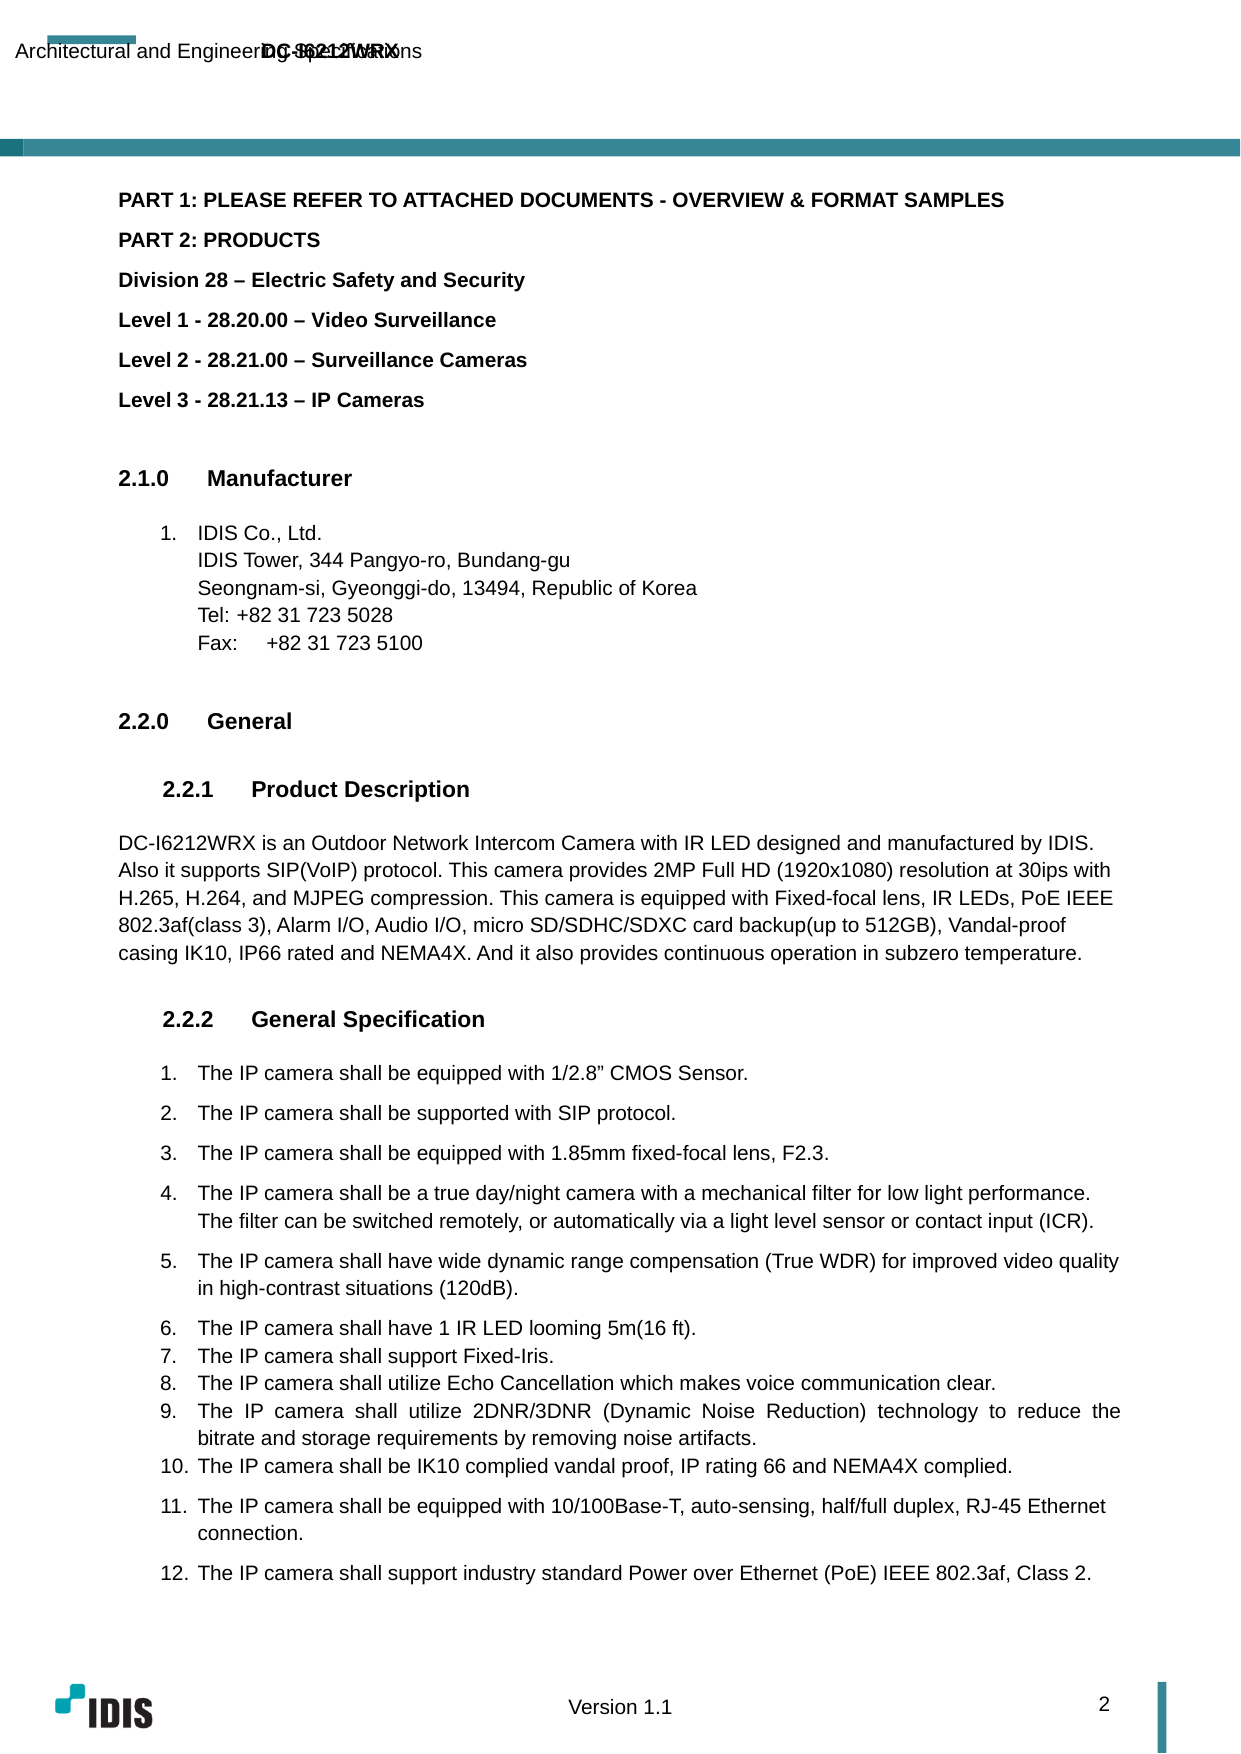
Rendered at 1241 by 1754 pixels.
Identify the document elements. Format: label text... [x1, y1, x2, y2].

subtitle General [118, 708, 1122, 734]
list The IP camera shall be supported with SIP protocol. [160, 1101, 1122, 1125]
list The IP camera shall be equipped with 1.85mm fixed-focal lens, F2.3. [160, 1141, 1122, 1165]
list The IP camera shall support industry standard Power over Ethernet (PoE) IEEE 802.3af, Class 2. [160, 1561, 1122, 1585]
subtitle Manufacturer [118, 465, 1122, 491]
list The IP camera shall be IK10 complied vandal proof, IP rating 66 and NEMA4X complied. [160, 1453, 1122, 1477]
text Division 28 – Electric Safety and Security [118, 268, 1122, 292]
text PART 2: PRODUCTS [118, 228, 1122, 252]
list The IP camera shall be a true day/night camera with a mechanical filter for low light performance. The filter can be switched remotely, or automatically via a light level sensor or contact input (ICR). [160, 1181, 1122, 1232]
list The IP camera shall utilize Echo Cancellation which makes voice communication clear. [160, 1371, 1122, 1395]
list The IP camera shall utilize 2DNR/3DNR (Dynamic Noise Reduction) technology to reduce the bitrate and storage requirements by removing noise artifacts. [160, 1398, 1122, 1450]
text Level 3 - 28.21.13 – IP Cameras [118, 388, 1122, 412]
text Level 2 - 28.21.00 – Surveillance Cameras [118, 348, 1122, 372]
list The IP camera shall be equipped with 10/100Base-T, auto-sensing, half/full duplex, RJ-45 Ethernet connection. [160, 1493, 1122, 1545]
text DC-I6212WRX is an Outdoor Network Intercom Camera with IR LED designed and manufactured by IDIS. Also it supports SIP(VoIP) protocol. This camera provides 2MP Full HD (1920x1080) resolution at 30ips with H.265, H.264, and MJPEG compression. This camera is equipped with Fixed-focal lens, IR LEDs, PoE IEEE 802.3af(class 3), Alarm I/O, Audio I/O, micro SD/SDHC/SDXC card backup(up to 512GB), Vandal-proof casing IK10, IP66 rated and NEMA4X. And it also provides continuous operation in subzero temperature. [118, 831, 1122, 965]
subtitle General Specification [162, 1006, 1122, 1032]
list The IP camera shall have 1 IR LED looming 5m(16 ft). [160, 1316, 1122, 1340]
text PART 1: PLEASE REFER TO ATTACHED DOCUMENTS - OVERVIEW & FORMAT SAMPLES [118, 188, 1122, 212]
text Level 1 - 28.20.00 – Video Surveillance [118, 308, 1122, 332]
list The IP camera shall be equipped with 1/2.8” CMOS Sensor. [160, 1061, 1122, 1085]
list IDIS Co., Ltd. IDIS Tower, 344 Pangyo-ro, Bundang-gu Seongnam-si, Gyeonggi-do, 13494, Republic of Korea Tel: +82 31 723 5028 Fax: +82 31 723 5100 [160, 520, 1122, 654]
picture [47, 1683, 170, 1731]
subtitle Product Description [162, 776, 1122, 802]
list The IP camera shall have wide dynamic range compensation (True WDR) for improved video quality in high-contrast situations (120dB). [160, 1248, 1122, 1300]
list The IP camera shall support Fixed-Iris. [160, 1343, 1122, 1367]
